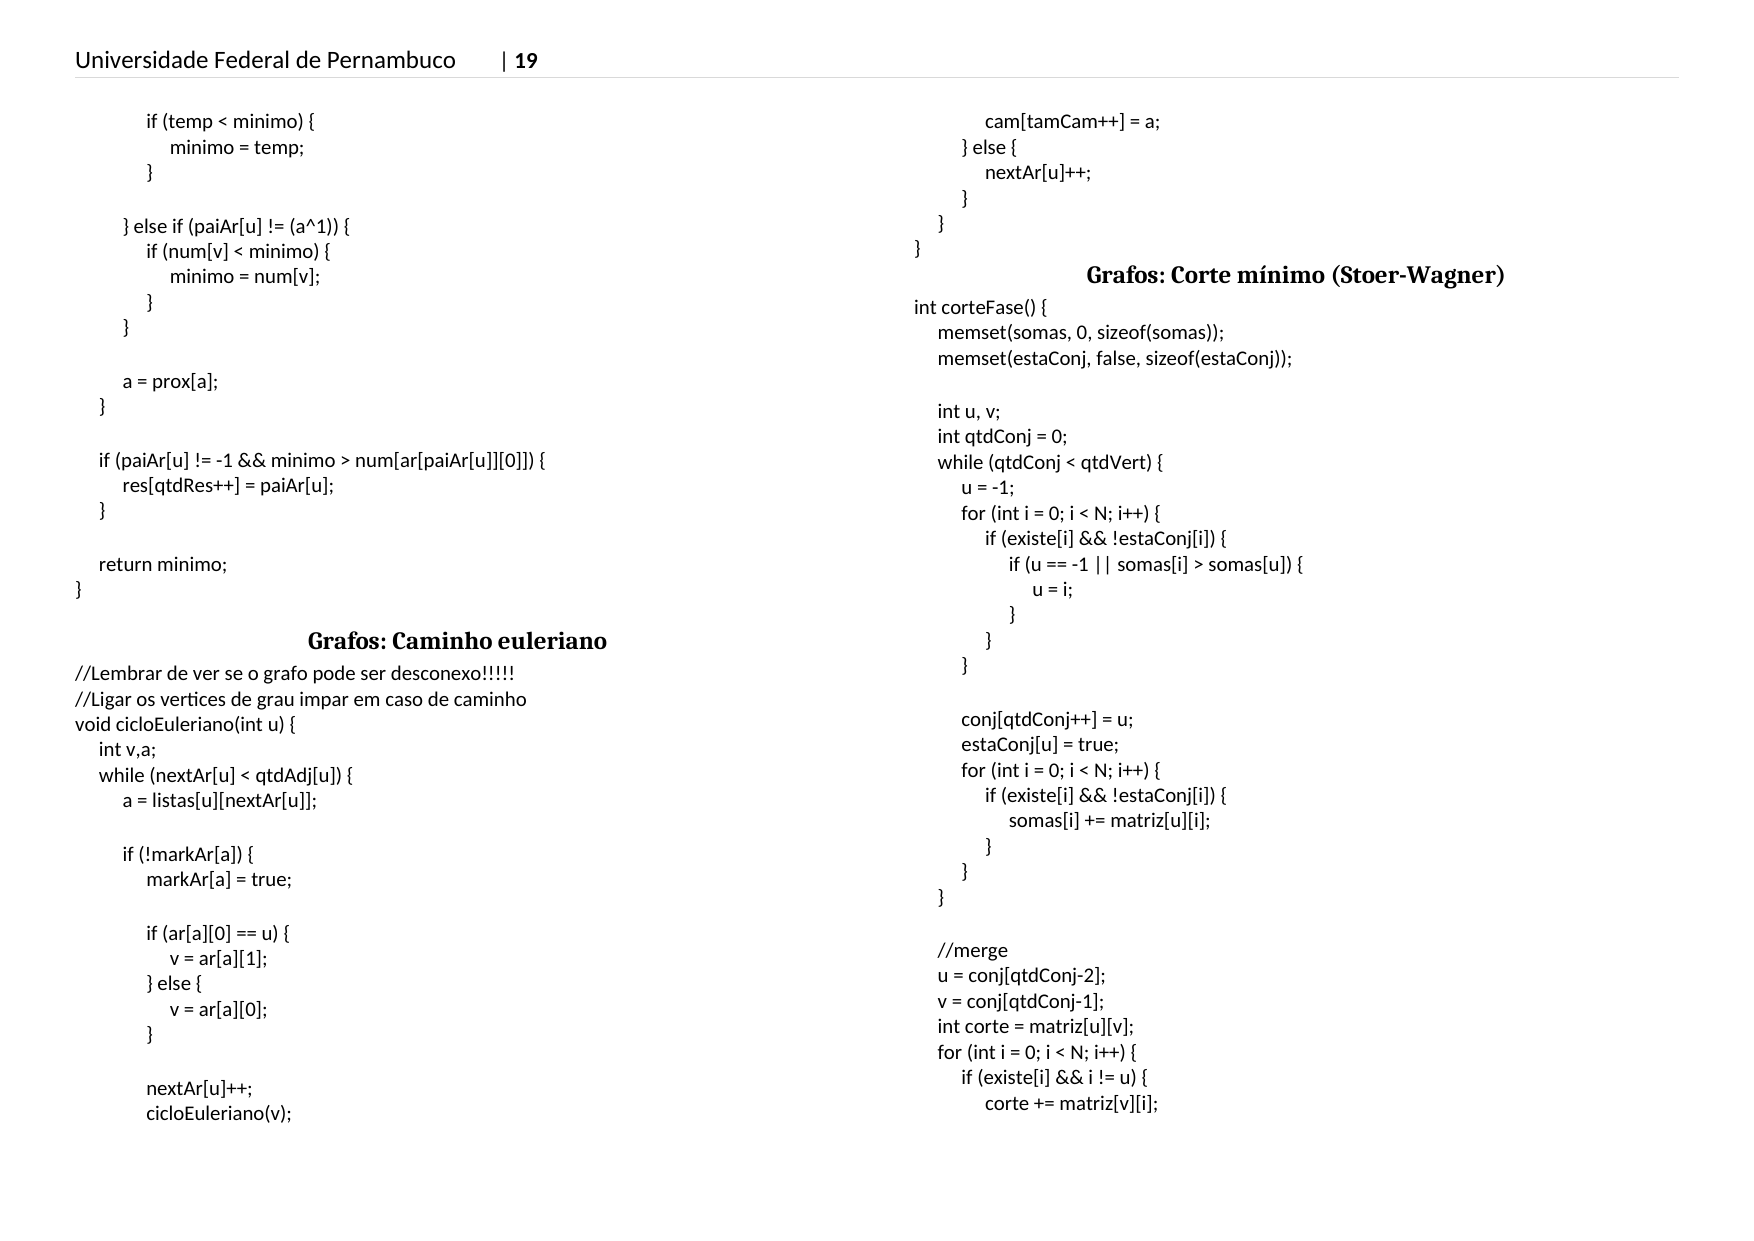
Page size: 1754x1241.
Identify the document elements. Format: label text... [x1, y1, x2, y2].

text } else { [75, 971, 840, 996]
text } [75, 1021, 840, 1047]
text markAr[a] = true; [75, 866, 840, 892]
subtitle Grafos: Caminho euleriano [75, 627, 840, 656]
text } [914, 652, 1679, 678]
text if (!markAr[a]) { [75, 841, 840, 866]
text } [914, 210, 1679, 236]
text if (ar[a][0] == u) { [75, 920, 840, 945]
text nextAr[u]++; [75, 1075, 840, 1100]
text } [75, 576, 840, 602]
text a = listas[u][nextAr[u]]; [75, 787, 840, 813]
text int corte = matriz[u][v]; [914, 1013, 1679, 1039]
text while (qtdConj < qtdVert) { [914, 449, 1679, 474]
text } [914, 236, 1679, 261]
text //merge [914, 937, 1679, 963]
text } else { [914, 134, 1679, 159]
text } [75, 159, 840, 185]
text if (num[v] < minimo) { [75, 238, 840, 264]
text } [914, 833, 1679, 858]
text estaConj[u] = true; [914, 731, 1679, 757]
text } else if (paiAr[u] != (a^1)) { [75, 213, 840, 238]
text } [914, 627, 1679, 652]
text void cicloEuleriano(int u) { [75, 711, 840, 737]
text int v,a; [75, 737, 840, 762]
text memset(estaConj, false, sizeof(estaConj)); [914, 345, 1679, 370]
text minimo = temp; [75, 134, 840, 159]
text } [75, 289, 840, 314]
text //Ligar os vertices de grau impar em caso de caminho [75, 686, 840, 711]
text if (temp < minimo) { [75, 108, 840, 134]
text v = ar[a][1]; [75, 945, 840, 971]
text cicloEuleriano(v); [75, 1100, 840, 1126]
text v = conj[qtdConj-1]; [914, 988, 1679, 1013]
text int u, v; [914, 398, 1679, 424]
text } [914, 185, 1679, 210]
text } [914, 858, 1679, 884]
text somas[i] += matriz[u][i]; [914, 808, 1679, 833]
text int corteFase() { [914, 294, 1679, 319]
text res[qtdRes++] = paiAr[u]; [75, 472, 840, 498]
text if (existe[i] && !estaConj[i]) { [914, 782, 1679, 808]
text cam[tamCam++] = a; [914, 108, 1679, 134]
text a = prox[a]; [75, 368, 840, 393]
text nextAr[u]++; [914, 159, 1679, 185]
text if (paiAr[u] != -1 && minimo > num[ar[paiAr[u]][0]]) { [75, 447, 840, 472]
text for (int i = 0; i < N; i++) { [914, 1039, 1679, 1064]
text while (nextAr[u] < qtdAdj[u]) { [75, 762, 840, 787]
text //Lembrar de ver se o grafo pode ser desconexo!!!!! [75, 660, 840, 686]
text if (existe[i] && i != u) { [914, 1064, 1679, 1090]
text int qtdConj = 0; [914, 424, 1679, 449]
text v = ar[a][0]; [75, 996, 840, 1021]
text for (int i = 0; i < N; i++) { [914, 757, 1679, 782]
text return minimo; [75, 551, 840, 576]
text } [75, 498, 840, 523]
text minimo = num[v]; [75, 264, 840, 289]
text corte += matriz[v][i]; [914, 1090, 1679, 1115]
text u = -1; [914, 474, 1679, 500]
text } [75, 393, 840, 419]
subtitle Grafos: Corte mínimo (Stoer-Wagner) [914, 261, 1679, 290]
text u = conj[qtdConj-2]; [914, 963, 1679, 988]
text u = i; [914, 576, 1679, 602]
text for (int i = 0; i < N; i++) { [914, 500, 1679, 525]
text } [914, 602, 1679, 627]
text conj[qtdConj++] = u; [914, 706, 1679, 731]
text if (existe[i] && !estaConj[i]) { [914, 525, 1679, 551]
text memset(somas, 0, sizeof(somas)); [914, 319, 1679, 345]
text } [914, 884, 1679, 909]
text if (u == -1 || somas[i] > somas[u]) { [914, 551, 1679, 576]
text } [75, 314, 840, 340]
